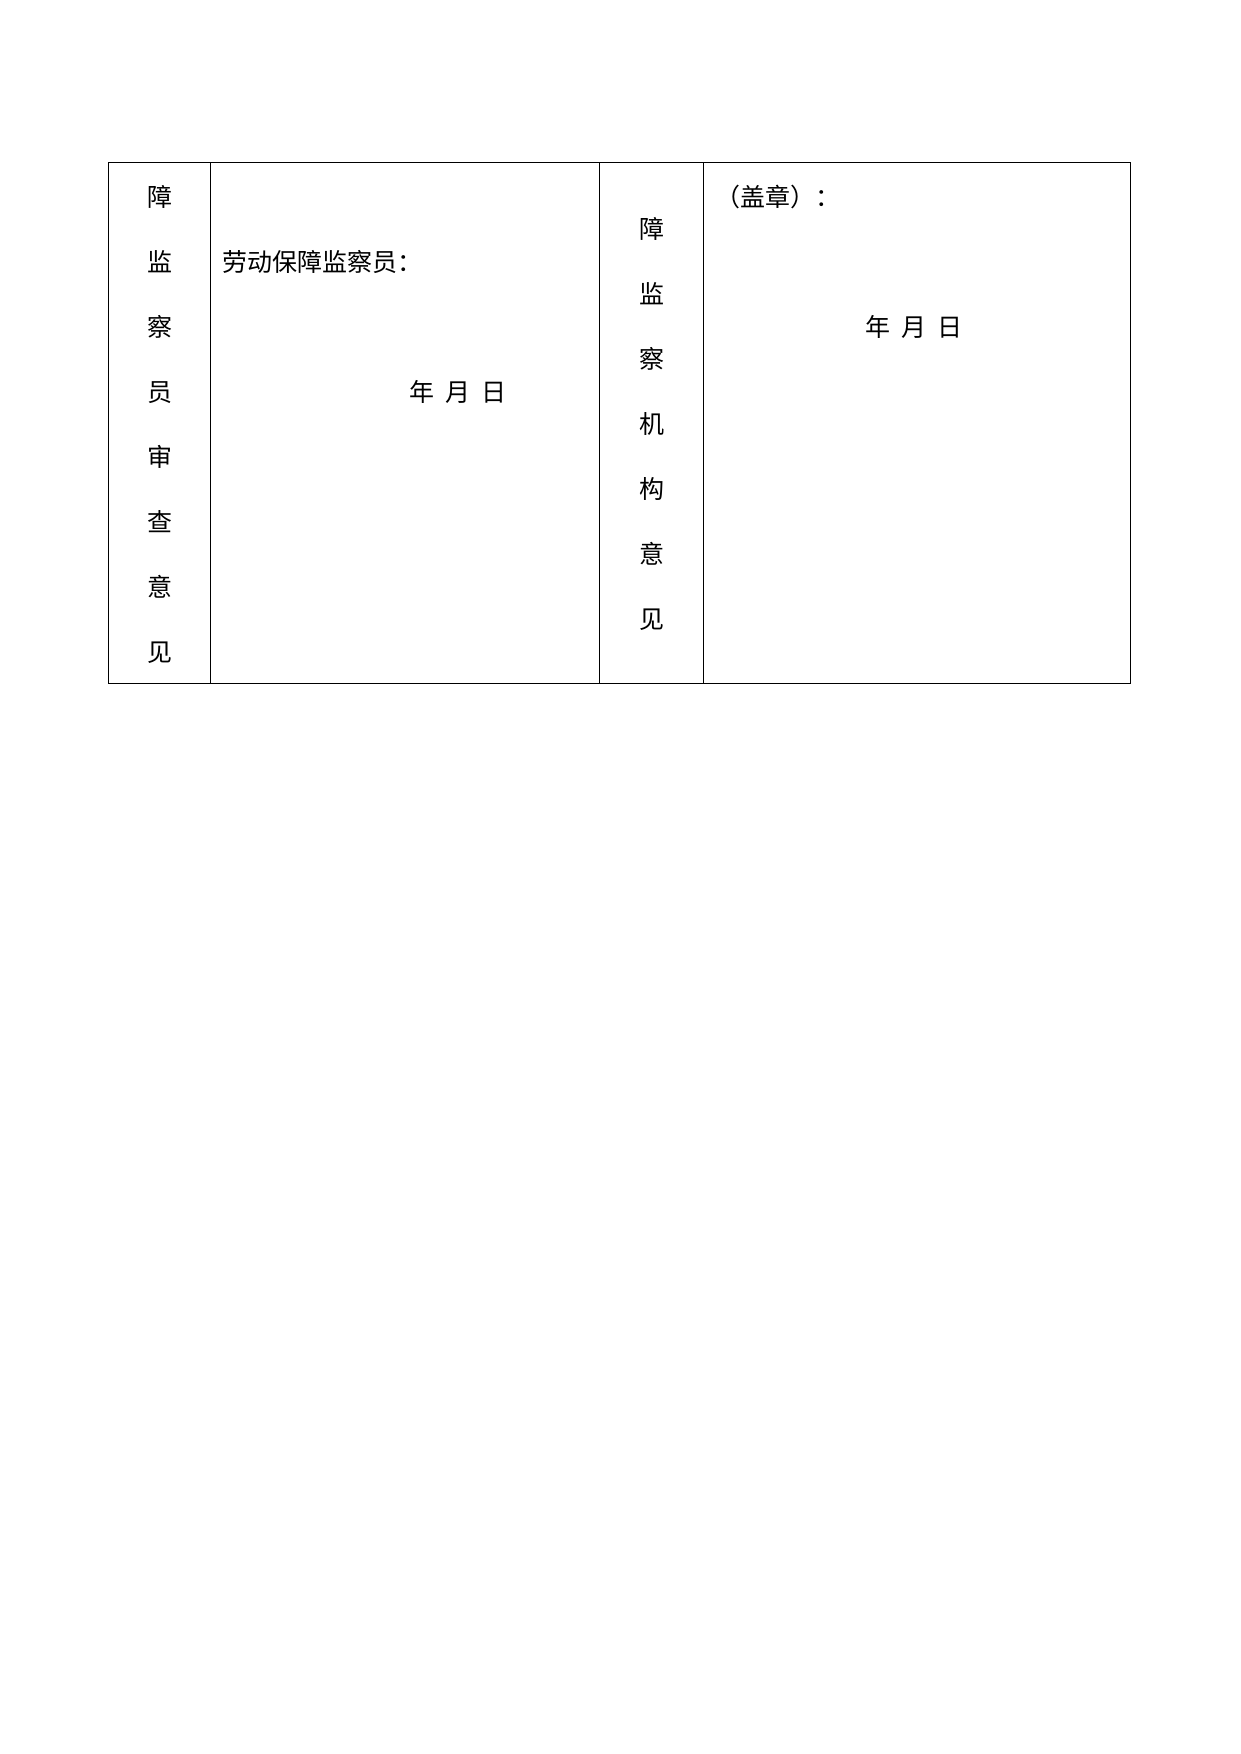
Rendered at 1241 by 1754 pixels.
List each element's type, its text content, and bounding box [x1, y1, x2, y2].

table_cell 劳 动 保 障 监 察 机 构 意 见 [600, 163, 703, 683]
table_cell （盖章）： 年 月 日 [704, 163, 1130, 683]
table_cell 劳动保障监察员： 年 月 日 [211, 163, 599, 683]
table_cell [109, 163, 210, 683]
